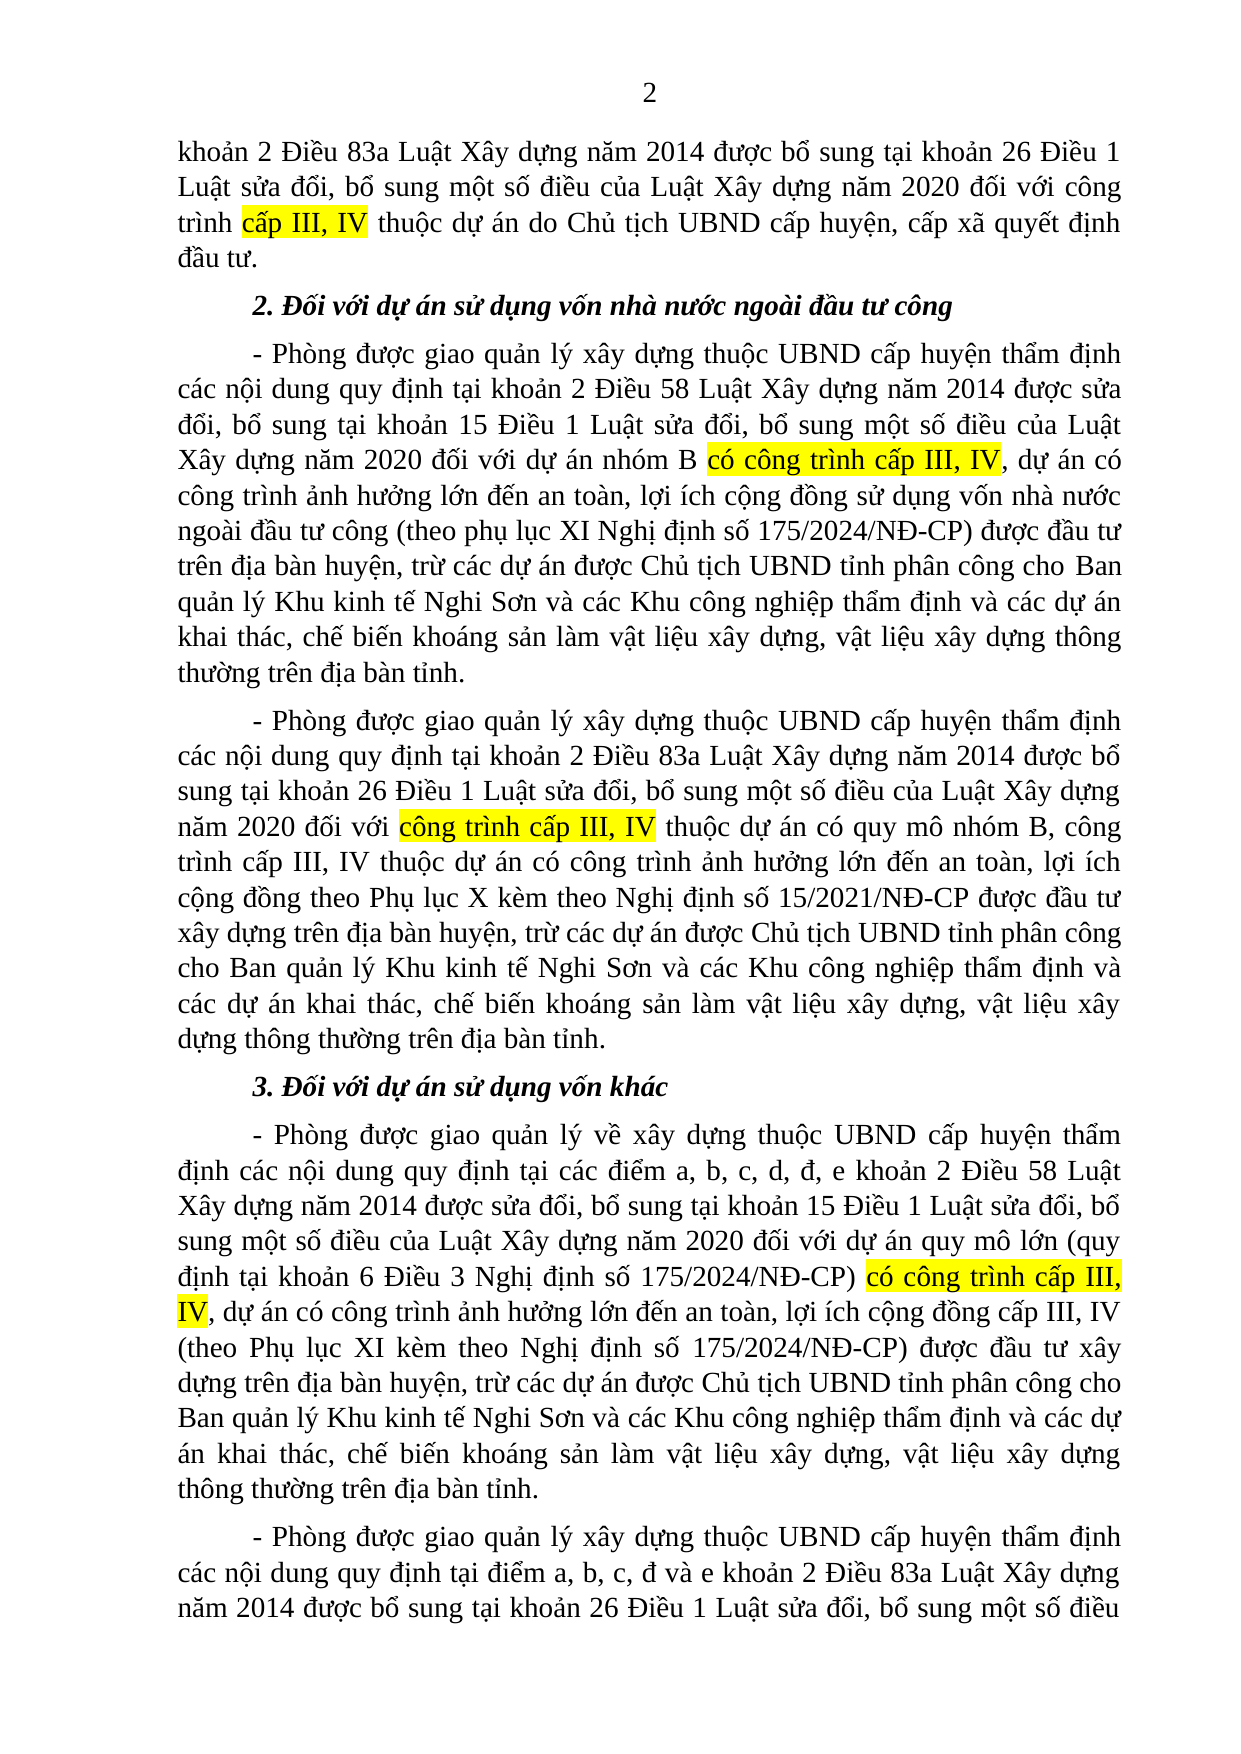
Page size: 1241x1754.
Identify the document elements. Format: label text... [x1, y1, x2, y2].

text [177, 1518, 1122, 1624]
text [177, 133, 1122, 274]
text - Phòng được giao quản lý về xây dựng thuộc UBND cấp huyện thẩm định các nội dung quy định tại các điểm a, b, c, d, đ, e khoản 2 Điều 58 Luật Xây dựng năm 2014 được sửa đổi, bổ sung tại khoản 15 Điều 1 Luật sửa đổi, bổ sung một số điều của Luật Xây dựng năm 2020 đối với dự án quy mô lớn (quy định tại khoản 6 Điều 3 Nghị định số 175/2024/NĐ-CP) có công trình cấp III, IV, dự án có công trình ảnh hưởng lớn đến an toàn, lợi ích cộng đồng cấp III, IV (theo Phụ lục XI kèm theo Nghị định số 175/2024/NĐ-CP) được đầu tư xây dựng trên địa bàn huyện, trừ các dự án được Chủ tịch UBND tỉnh phân công cho Ban quản lý Khu kinh tế Nghi Sơn và các Khu công nghiệp thẩm định và các dự án khai thác, chế biến khoáng sản làm vật liệu xây dựng, vật liệu xây dựng thông thường trên địa bàn tỉnh. [177, 1116, 1122, 1506]
text 2. Đối với dự án sử dụng vốn nhà nước ngoài đầu tư công [177, 287, 1122, 322]
text - Phòng được giao quản lý xây dựng thuộc UBND cấp huyện thẩm định các nội dung quy định tại khoản 2 Điều 83a Luật Xây dựng năm 2014 được bổ sung tại khoản 26 Điều 1 Luật sửa đổi, bổ sung một số điều của Luật Xây dựng năm 2020 đối với công trình cấp III, IV thuộc dự án có quy mô nhóm B, công trình cấp III, IV thuộc dự án có công trình ảnh hưởng lớn đến an toàn, lợi ích cộng đồng theo Phụ lục X kèm theo Nghị định số 15/2021/NĐ-CP được đầu tư xây dựng trên địa bàn huyện, trừ các dự án được Chủ tịch UBND tỉnh phân công cho Ban quản lý Khu kinh tế Nghi Sơn và các Khu công nghiệp thẩm định và các dự án khai thác, chế biến khoáng sản làm vật liệu xây dựng, vật liệu xây dựng thông thường trên địa bàn tỉnh. [177, 702, 1122, 1056]
text - Phòng được giao quản lý xây dựng thuộc UBND cấp huyện thẩm định các nội dung quy định tại khoản 2 Điều 58 Luật Xây dựng năm 2014 được sửa đổi, bổ sung tại khoản 15 Điều 1 Luật sửa đổi, bổ sung một số điều của Luật Xây dựng năm 2020 đối với dự án nhóm B có công trình cấp III, IV, dự án có công trình ảnh hưởng lớn đến an toàn, lợi ích cộng đồng sử dụng vốn nhà nước ngoài đầu tư công (theo phụ lục XI Nghị định số 175/2024/NĐ-CP) được đầu tư trên địa bàn huyện, trừ các dự án được Chủ tịch UBND tỉnh phân công cho Ban quản lý Khu kinh tế Nghi Sơn và các Khu công nghiệp thẩm định và các dự án khai thác, chế biến khoáng sản làm vật liệu xây dựng, vật liệu xây dựng thông thường trên địa bàn tỉnh. [177, 335, 1122, 689]
text 3. Đối với dự án sử dụng vốn khác [177, 1068, 1122, 1104]
